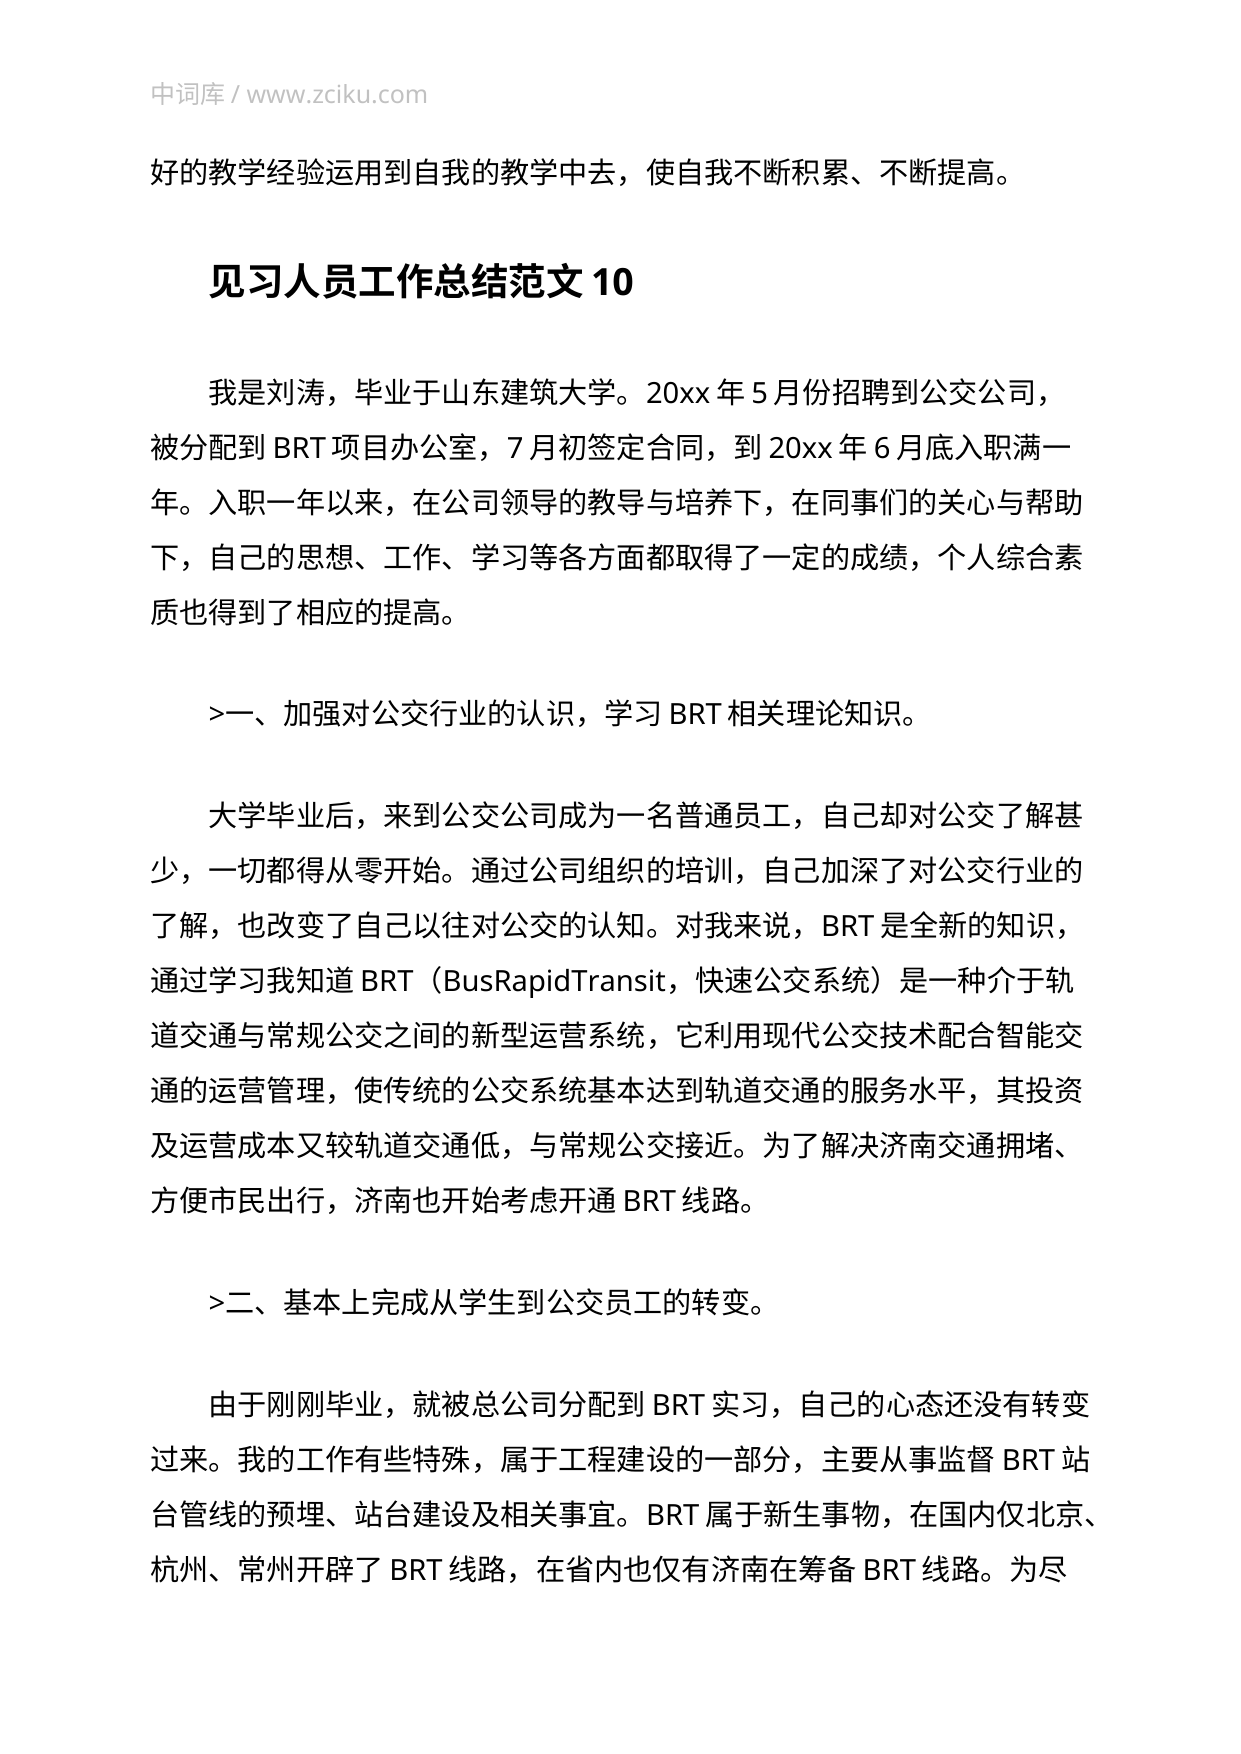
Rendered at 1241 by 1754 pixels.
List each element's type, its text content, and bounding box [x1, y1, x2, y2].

text 我是刘涛，毕业于山东建筑大学。20xx年5月份招聘到公交公司，被分配到BRT项目办公室，7月初签定合同，到20xx年6月底入职满一年。入职一年以来，在公司领导的教导与培养下，在同事们的关心与帮助下，自己的思想、工作、学习等各方面都取得了一定的成绩，个人综合素质也得到了相应的提高。 [150, 369, 1090, 631]
text >一、加强对公交行业的认识，学习BRT相关理论知识。 [150, 691, 1090, 733]
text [150, 150, 1090, 192]
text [150, 1381, 1090, 1589]
text >二、基本上完成从学生到公交员工的转变。 [150, 1279, 1090, 1322]
text 大学毕业后，来到公交公司成为一名普通员工，自己却对公交了解甚少，一切都得从零开始。通过公司组织的培训，自己加深了对公交行业的了解，也改变了自己以往对公交的认知。对我来说，BRT是全新的知识，通过学习我知道BRT（BusRapidTransit，快速公交系统）是一种介于轨道交通与常规公交之间的新型运营系统，它利用现代公交技术配合智能交通的运营管理，使传统的公交系统基本达到轨道交通的服务水平，其投资及运营成本又较轨道交通低，与常规公交接近。为了解决济南交通拥堵、方便市民出行，济南也开始考虑开通BRT线路。 [150, 793, 1090, 1220]
text 见习人员工作总结范文10 [150, 252, 1090, 306]
